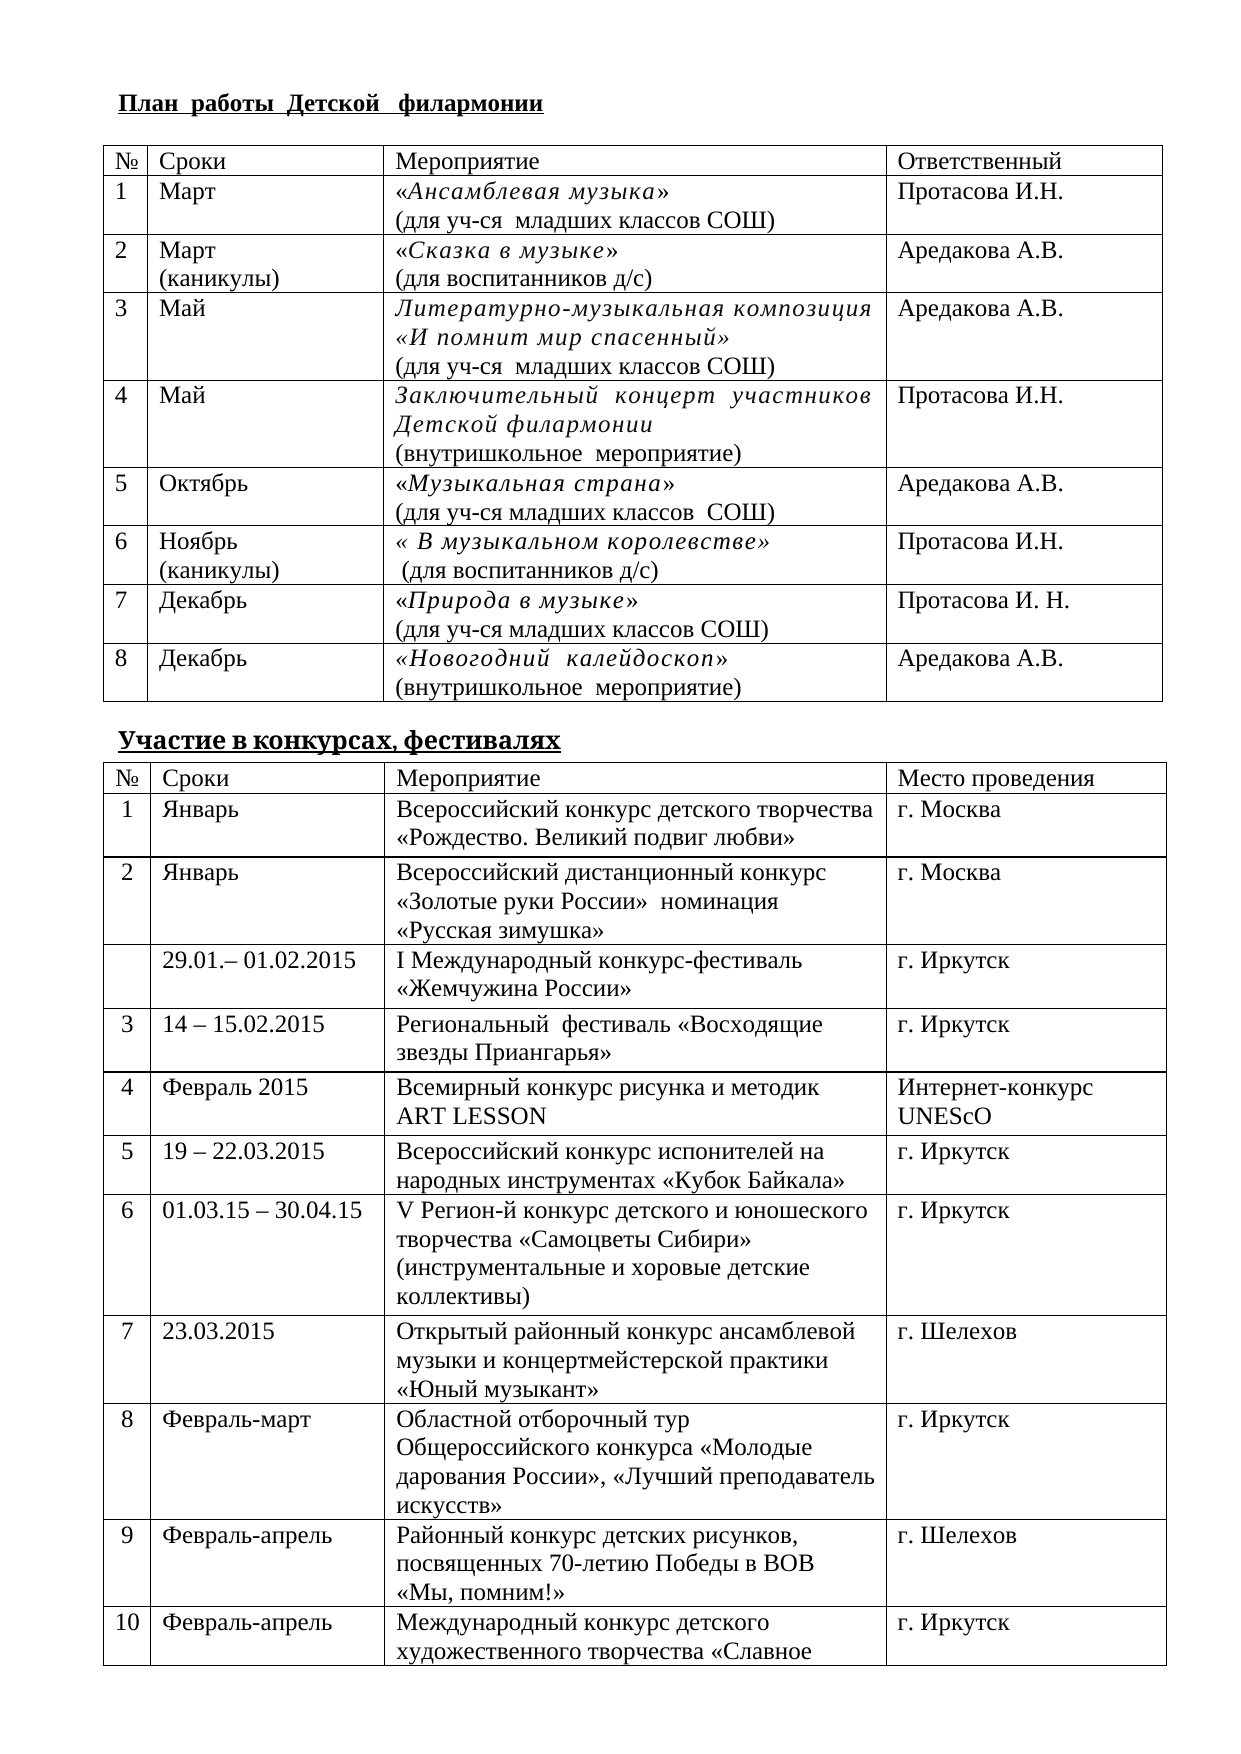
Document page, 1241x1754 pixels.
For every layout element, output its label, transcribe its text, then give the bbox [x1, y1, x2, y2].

table_cell 6 [104, 1195, 150, 1315]
table_cell 29.01.– 01.02.2015 [151, 945, 384, 1008]
table_cell Аредакова А.В. [887, 644, 1162, 701]
table_cell V Регион-й конкурс детского и юношеского творчества «Самоцветы Сибири» (инструментальные и хоровые детские коллективы) [385, 1195, 886, 1315]
table_cell Февраль-апрель [151, 1607, 384, 1664]
table_cell I Международный конкурс-фестиваль «Жемчужина России» [385, 945, 886, 1008]
table_cell Январь [151, 794, 384, 856]
text Участие в конкурсах, фестивалях [118, 727, 1152, 756]
table_cell Всемирный конкурс рисунка и методик ART LESSON [385, 1073, 886, 1135]
table_cell г. Иркутск [887, 1607, 1166, 1664]
table_cell Протасова И. Н. [887, 585, 1162, 642]
table_cell г. Шелехов [887, 1520, 1166, 1606]
table_cell 4 [104, 1073, 150, 1135]
table_cell Открытый районный конкурс ансамблевой музыки и концертмейстерской практики «Юный музыкант» [385, 1316, 886, 1403]
table_cell Литературно-музыкальная композиция «И помнит мир спасенный» (для уч-ся младших классов СОШ) [384, 293, 886, 379]
table_header Мероприятие [385, 763, 886, 793]
table_cell г. Иркутск [887, 945, 1166, 1008]
table_cell г. Иркутск [887, 1009, 1166, 1071]
table_cell Март (каникулы) [148, 235, 383, 292]
table_cell г. Шелехов [887, 1316, 1166, 1403]
table_cell «Музыкальная страна» (для уч-ся младших классов СОШ) [384, 468, 886, 525]
table_cell 19 – 22.03.2015 [151, 1136, 384, 1194]
table_cell 3 [104, 293, 147, 379]
table_cell Областной отборочный тур Общероссийского конкурса «Молодые дарования России», «Лучший преподаватель искусств» [385, 1404, 886, 1519]
table_cell Протасова И.Н. [887, 176, 1162, 234]
table_cell Аредакова А.В. [887, 468, 1162, 525]
table_cell 7 [104, 585, 147, 642]
table_cell Май [148, 293, 383, 379]
table_cell Февраль 2015 [151, 1073, 384, 1135]
table_header Ответственный [887, 146, 1162, 175]
table_cell Январь [151, 858, 384, 944]
table_cell г. Иркутск [887, 1195, 1166, 1315]
table_cell [104, 945, 150, 1008]
table_cell Всероссийский конкурс детского творчества «Рождество. Великий подвиг любви» [385, 794, 886, 856]
table_cell Май [148, 381, 383, 467]
table_cell 01.03.15 – 30.04.15 [151, 1195, 384, 1315]
table_cell 6 [104, 526, 147, 584]
table_header № [104, 763, 150, 793]
table_cell Ноябрь (каникулы) [148, 526, 383, 584]
table_cell 8 [104, 1404, 150, 1519]
table_cell г. Иркутск [887, 1136, 1166, 1194]
table_cell 9 [104, 1520, 150, 1606]
table_header Мероприятие [384, 146, 886, 175]
table_cell Протасова И.Н. [887, 381, 1162, 467]
table_cell 2 [104, 858, 150, 944]
table_cell Районный конкурс детских рисунков, посвященных 70-летию Победы в ВОВ «Мы, помним!» [385, 1520, 886, 1606]
table_cell г. Москва [887, 794, 1166, 856]
table_header Сроки [148, 146, 383, 175]
text План работы Детской филармонии [118, 88, 1152, 117]
table_cell 1 [104, 794, 150, 856]
table_cell Аредакова А.В. [887, 235, 1162, 292]
table_cell Всероссийский конкурс испонителей на народных инструментах «Кубок Байкала» [385, 1136, 886, 1194]
table_cell Протасова И.Н. [887, 526, 1162, 584]
table_cell 5 [104, 468, 147, 525]
table_cell 10 [104, 1607, 150, 1664]
table_cell 5 [104, 1136, 150, 1194]
table_cell Декабрь [148, 644, 383, 701]
table_cell г. Иркутск [887, 1404, 1166, 1519]
table_cell Заключительный концерт участников Детской филармонии (внутришкольное мероприятие) [384, 381, 886, 467]
table_header Сроки [151, 763, 384, 793]
table_cell 1 [104, 176, 147, 234]
table_cell Аредакова А.В. [887, 293, 1162, 379]
table_cell Всероссийский дистанционный конкурс «Золотые руки России» номинация «Русская зимушка» [385, 858, 886, 944]
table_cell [385, 1607, 886, 1664]
table_cell 3 [104, 1009, 150, 1071]
table_cell 4 [104, 381, 147, 467]
table_cell «Ансамблевая музыка» (для уч-ся младших классов СОШ) [384, 176, 886, 234]
table_cell 2 [104, 235, 147, 292]
table_cell Региональный фестиваль «Восходящие звезды Приангарья» [385, 1009, 886, 1071]
table_cell Интернет-конкурс UNEScO [887, 1073, 1166, 1135]
table_cell Март [148, 176, 383, 234]
table_cell Февраль-март [151, 1404, 384, 1519]
table_header Место проведения [887, 763, 1166, 793]
table_header № [104, 146, 147, 175]
table_cell 8 [104, 644, 147, 701]
table_cell 14 – 15.02.2015 [151, 1009, 384, 1071]
table_cell Октябрь [148, 468, 383, 525]
table_cell «Природа в музыке» (для уч-ся младших классов СОШ) [384, 585, 886, 642]
table_cell Февраль-апрель [151, 1520, 384, 1606]
table_cell Декабрь [148, 585, 383, 642]
table_cell г. Москва [887, 858, 1166, 944]
table_cell «Сказка в музыке» (для воспитанников д/с) [384, 235, 886, 292]
table_cell 7 [104, 1316, 150, 1403]
table_cell « В музыкальном королевстве» (для воспитанников д/с) [384, 526, 886, 584]
table_cell «Новогодний калейдоскоп» (внутришкольное мероприятие) [384, 644, 886, 701]
table_cell 23.03.2015 [151, 1316, 384, 1403]
